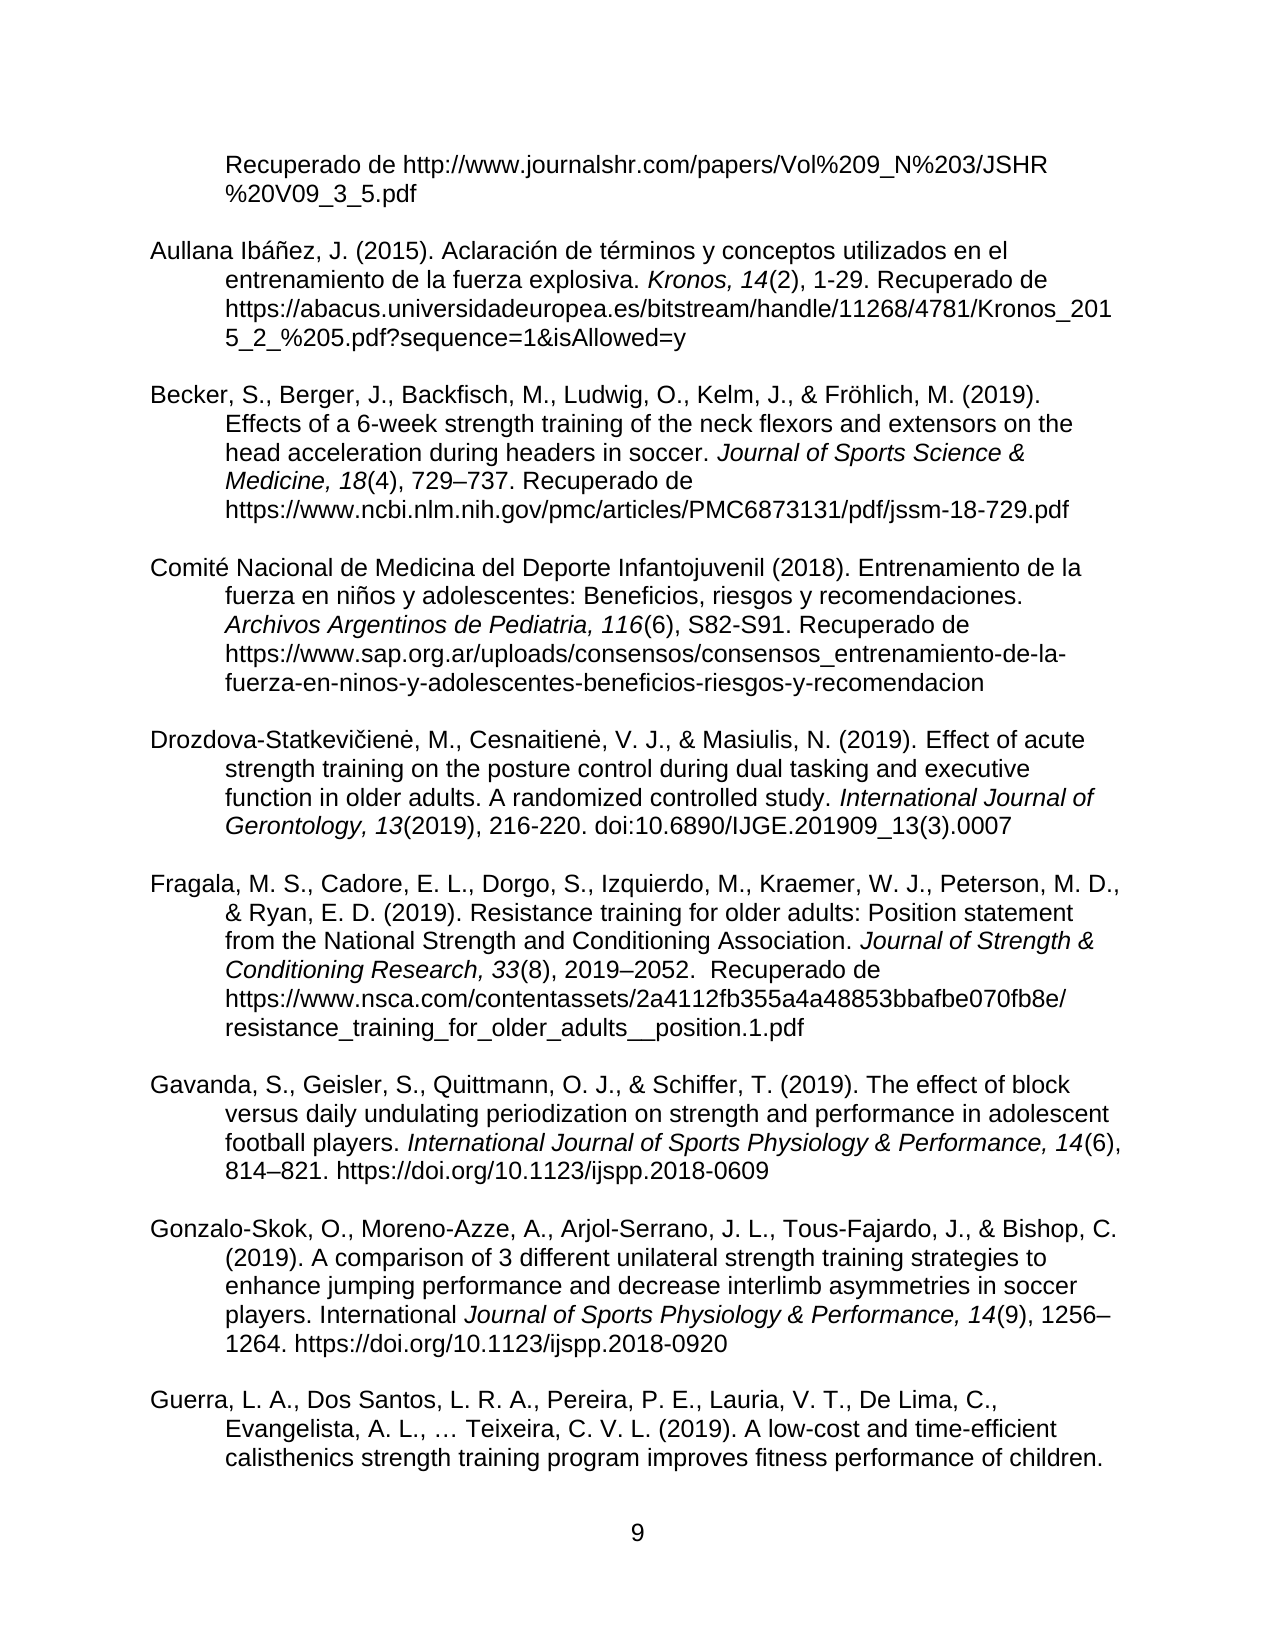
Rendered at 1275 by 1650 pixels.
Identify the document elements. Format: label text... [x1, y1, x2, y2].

text Becker, S., Berger, J., Backfisch, M., Ludwig, O., Kelm, J., & Fröhlich, M. (2019). Effects of a 6-week strength training of the neck flexors and extensors on the head acceleration during headers in soccer. Journal of Sports Science & Medicine, 18(4), 729–737. Recuperado de https://www.ncbi.nlm.nih.gov/pmc/articles/PMC6873131/pdf/jssm-18-729.pdf [150, 380, 1125, 524]
text Aullana Ibáñez, J. (2015). Aclaración de términos y conceptos utilizados en el entrenamiento de la fuerza explosiva. Kronos, 14(2), 1-29. Recuperado de https://abacus.universidadeuropea.es/bitstream/handle/11268/4781/Kronos_2015_2_%205.pdf?sequence=1&isAllowed=y [150, 236, 1125, 351]
text Comité Nacional de Medicina del Deporte Infantojuvenil (2018). Entrenamiento de la fuerza en niños y adolescentes: Beneficios, riesgos y recomendaciones. Archivos Argentinos de Pediatria, 116(6), S82-S91. Recuperado de https://www.sap.org.ar/uploads/consensos/consensos_entrenamiento-de-la-fuerza-en-ninos-y-adolescentes-beneficios-riesgos-y-recomendacion [150, 552, 1125, 696]
text Gonzalo-Skok, O., Moreno-Azze, A., Arjol-Serrano, J. L., Tous-Fajardo, J., & Bishop, C. (2019). A comparison of 3 different unilateral strength training strategies to enhance jumping performance and decrease interlimb asymmetries in soccer players. International Journal of Sports Physiology & Performance, 14(9), 1256–1264. https://doi.org/10.1123/ijspp.2018-0920 [150, 1214, 1125, 1386]
text Drozdova-Statkevičienė, M., Cesnaitienė, V. J., & Masiulis, N. (2019). Effect of acute strength training on the posture control during dual tasking and executive function in older adults. A randomized controlled study. International Journal of Gerontology, 13(2019), 216-220. doi:10.6890/IJGE.201909_13(3).0007 [150, 725, 1125, 840]
text Fragala, M. S., Cadore, E. L., Dorgo, S., Izquierdo, M., Kraemer, W. J., Peterson, M. D., & Ryan, E. D. (2019). Resistance training for older adults: Position statement from the National Strength and Conditioning Association. Journal of Strength & Conditioning Research, 33(8), 2019–2052. Recuperado de https://www.nsca.com/contentassets/2a4112fb355a4a48853bbafbe070fb8e/resistance_training_for_older_adults__position.1.pdf [150, 869, 1125, 1041]
text Gavanda, S., Geisler, S., Quittmann, O. J., & Schiffer, T. (2019). The effect of block versus daily undulating periodization on strength and performance in adolescent football players. International Journal of Sports Physiology & Performance, 14(6), 814–821. https://doi.org/10.1123/ijspp.2018-0609 [150, 1070, 1125, 1185]
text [150, 1386, 1125, 1472]
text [150, 150, 1125, 207]
